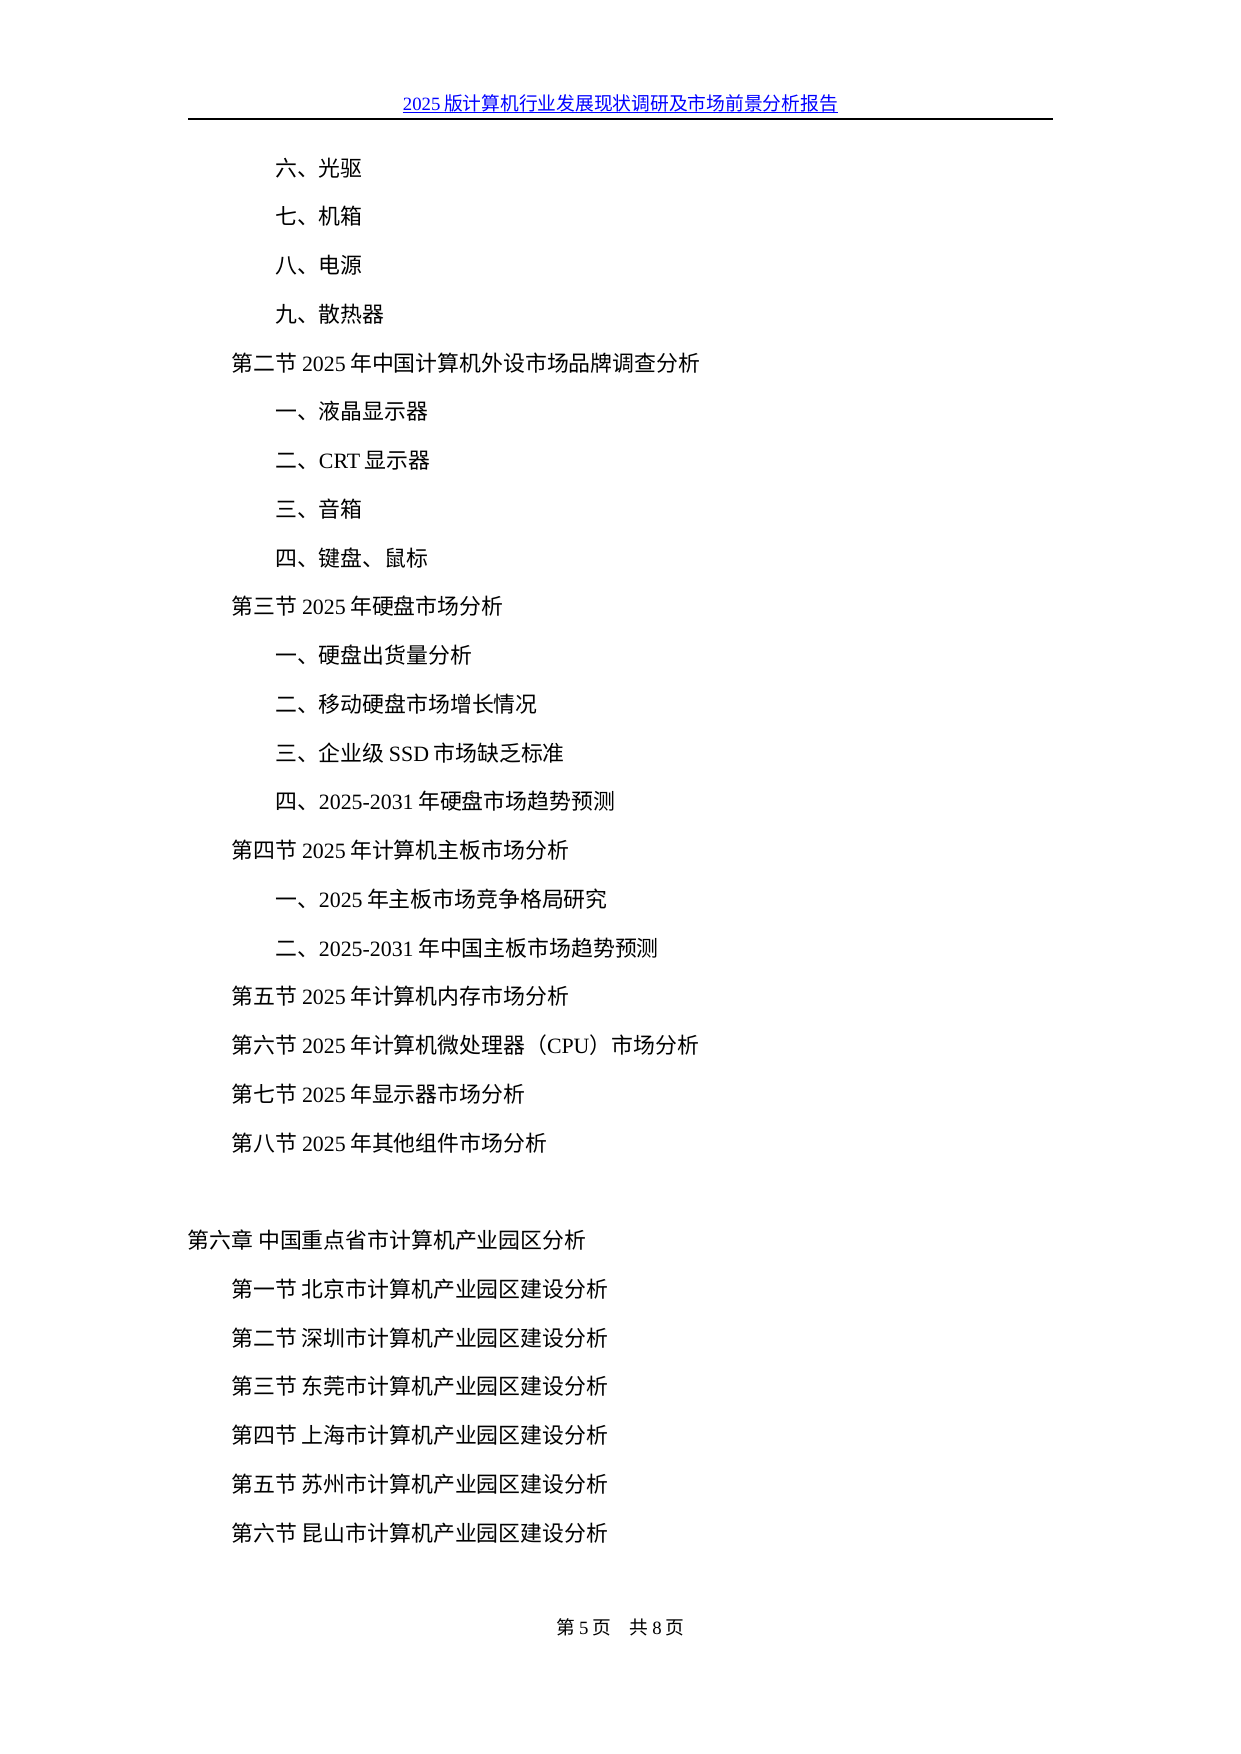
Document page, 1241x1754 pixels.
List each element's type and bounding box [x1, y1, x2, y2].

text [187, 150, 1053, 1548]
